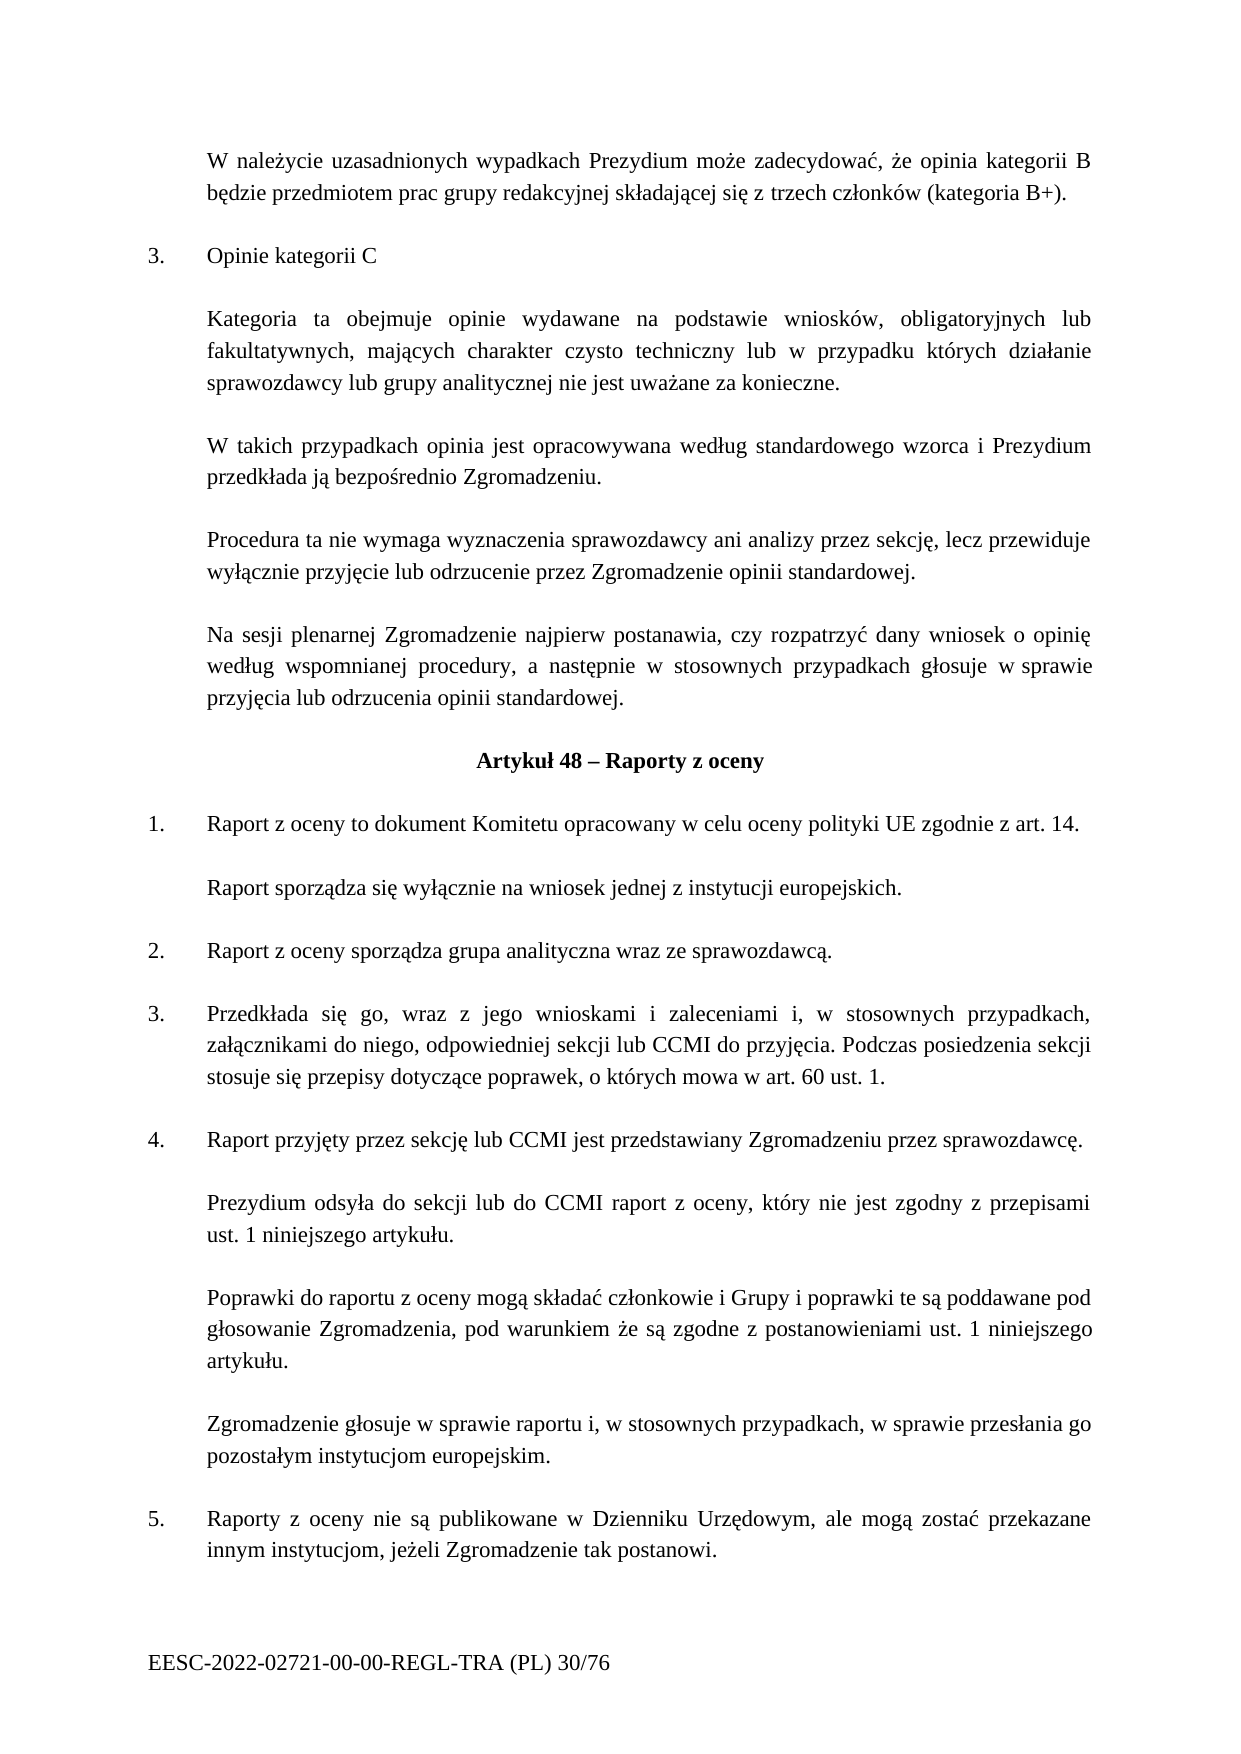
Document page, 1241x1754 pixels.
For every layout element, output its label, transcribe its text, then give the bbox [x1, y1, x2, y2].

text Raport sporządza się wyłącznie na wniosek jednej z instytucji europejskich. [207, 873, 1093, 900]
text Procedura ta nie wymaga wyznaczenia sprawozdawcy ani analizy przez sekcję, lecz przewiduje wyłącznie przyjęcie lub odrzucenie przez Zgromadzenie opinii standardowej. [207, 526, 1093, 584]
subtitle Przedkłada się go, wraz z jego wnioskami i zaleceniami i, w stosownych przypadkach, załącznikami do niego, odpowiedniej sekcji lub CCMI do przyjęcia. Podczas posiedzenia sekcji stosuje się przepisy dotyczące poprawek, o których mowa w art. 60 ust. 1. [148, 1000, 1093, 1089]
text Prezydium odsyła do sekcji lub do CCMI raport z oceny, który nie jest zgodny z przepisami ust. 1 niniejszego artykułu. [207, 1189, 1093, 1247]
subtitle Opinie kategorii C [148, 242, 1093, 269]
subtitle Raport z oceny to dokument Komitetu opracowany w celu oceny polityki UE zgodnie z art. 14. [148, 810, 1093, 837]
subtitle Raport z oceny sporządza grupa analityczna wraz ze sprawozdawcą. [148, 937, 1093, 963]
text Na sesji plenarnej Zgromadzenie najpierw postanawia, czy rozpatrzyć dany wniosek o opinię według wspomnianej procedury, a następnie w stosownych przypadkach głosuje w sprawie przyjęcia lub odrzucenia opinii standardowej. [207, 621, 1093, 711]
text Kategoria ta obejmuje opinie wydawane na podstawie wniosków, obligatoryjnych lub fakultatywnych, mających charakter czysto techniczny lub w przypadku których działanie sprawozdawcy lub grupy analitycznej nie jest uważane za konieczne. [207, 305, 1093, 395]
text W należycie uzasadnionych wypadkach Prezydium może zadecydować, że opinia kategorii B będzie przedmiotem prac grupy redakcyjnej składającej się z trzech członków (kategoria B+). [207, 148, 1093, 206]
text W takich przypadkach opinia jest opracowywana według standardowego wzorca i Prezydium przedkłada ją bezpośrednio Zgromadzeniu. [207, 432, 1093, 489]
subtitle Raporty z oceny nie są publikowane w Dzienniku Urzędowym, ale mogą zostać przekazane innym instytucjom, jeżeli Zgromadzenie tak postanowi. [148, 1505, 1093, 1563]
text Poprawki do raportu z oceny mogą składać członkowie i Grupy i poprawki te są poddawane pod głosowanie Zgromadzenia, pod warunkiem że są zgodne z postanowieniami ust. 1 niniejszego artykułu. [207, 1284, 1093, 1373]
subtitle Raport przyjęty przez sekcję lub CCMI jest przedstawiany Zgromadzeniu przez sprawozdawcę. [148, 1126, 1093, 1152]
text Artykuł 48 – Raporty z oceny [148, 747, 1093, 774]
text Zgromadzenie głosuje w sprawie raportu i, w stosownych przypadkach, w sprawie przesłania go pozostałym instytucjom europejskim. [207, 1410, 1093, 1468]
